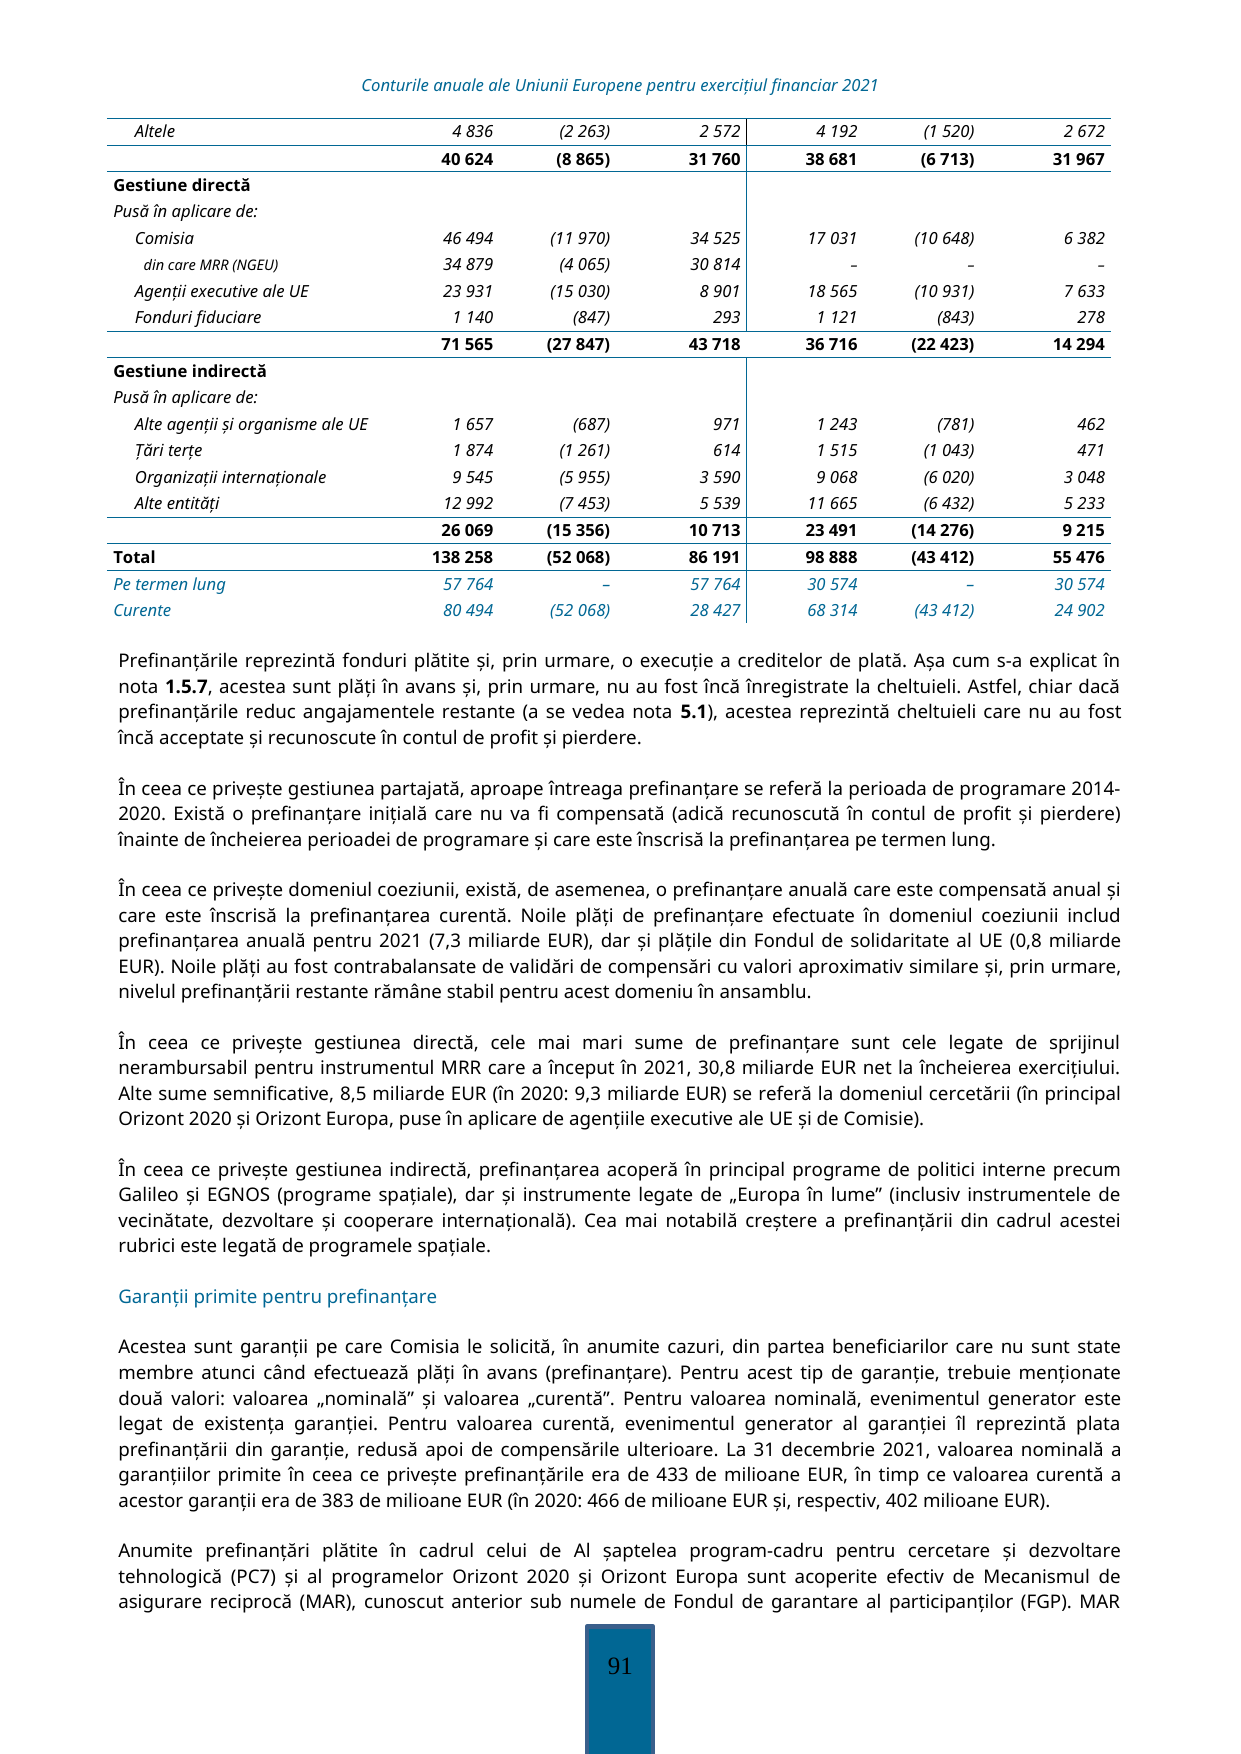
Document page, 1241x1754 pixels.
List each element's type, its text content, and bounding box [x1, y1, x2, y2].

text În ceea ce privește gestiunea indirectă, prefinanțarea acoperă în principal programe de politici interne precum Galileo și EGNOS (programe spațiale), dar și instrumente legate de „Europa în lume” (inclusiv instrumentele de vecinătate, dezvoltare și cooperare internațională). Cea mai notabilă creștere a prefinanțării din cadrul acestei rubrici este legată de programele spațiale. [118, 1156, 1122, 1258]
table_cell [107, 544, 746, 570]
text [118, 1537, 1122, 1614]
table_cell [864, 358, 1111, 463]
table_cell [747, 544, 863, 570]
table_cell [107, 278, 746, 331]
text Garanții primite pentru prefinanțare [118, 1283, 1122, 1309]
text Prefinanțările reprezintă fonduri plătite și, prin urmare, o execuție a creditelor de plată. Așa cum s-a explicat în nota 1.5.7, acestea sunt plăți în avans și, prin urmare, nu au fost încă înregistrate la cheltuieli. Astfel, chiar dacă prefinanțările reduc angajamentele restante (a se vedea nota 5.1), acestea reprezintă cheltuieli care nu au fost încă acceptate și recunoscute în contul de profit și pierdere. [118, 648, 1122, 750]
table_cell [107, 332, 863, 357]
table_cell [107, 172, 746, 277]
text În ceea ce privește domeniul coeziunii, există, de asemenea, o prefinanțare anuală care este compensată anual și care este înscrisă la prefinanțarea curentă. Noile plăți de prefinanțare efectuate în domeniul coeziunii includ prefinanțarea anuală pentru 2021 (7,3 miliarde EUR), dar și plățile din Fondul de solidaritate al UE (0,8 miliarde EUR). Noile plăți au fost contrabalansate de validări de compensări cu valori aproximativ similare și, prin urmare, nivelul prefinanțării restante rămâne stabil pentru acest domeniu în ansamblu. [118, 876, 1122, 1004]
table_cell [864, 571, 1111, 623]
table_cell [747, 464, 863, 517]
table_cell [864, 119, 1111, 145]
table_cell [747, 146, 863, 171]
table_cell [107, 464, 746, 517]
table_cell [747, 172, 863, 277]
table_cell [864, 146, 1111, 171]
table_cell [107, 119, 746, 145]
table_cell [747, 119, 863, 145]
text În ceea ce privește gestiunea directă, cele mai mari sume de prefinanțare sunt cele legate de sprijinul nerambursabil pentru instrumentul MRR care a început în 2021, 30,8 miliarde EUR net la încheierea exercițiului. Alte sume semnificative, 8,5 miliarde EUR (în 2020: 9,3 miliarde EUR) se referă la domeniul cercetării (în principal Orizont 2020 și Orizont Europa, puse în aplicare de agențiile executive ale UE și de Comisie). [118, 1029, 1122, 1131]
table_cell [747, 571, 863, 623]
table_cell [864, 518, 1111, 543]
text În ceea ce privește gestiunea partajată, aproape întreaga prefinanțare se referă la perioada de programare 2014-2020. Există o prefinanțare inițială care nu va fi compensată (adică recunoscută în contul de profit și pierdere) înainte de încheierea perioadei de programare și care este înscrisă la prefinanțarea pe termen lung. [118, 775, 1122, 851]
text Acestea sunt garanții pe care Comisia le solicită, în anumite cazuri, din partea beneficiarilor care nu sunt state membre atunci când efectuează plăți în avans (prefinanțare). Pentru acest tip de garanție, trebuie menționate două valori: valoarea „nominală” și valoarea „curentă”. Pentru valoarea nominală, evenimentul generator este legat de existența garanției. Pentru valoarea curentă, evenimentul generator al garanției îl reprezintă plata prefinanțării din garanție, redusă apoi de compensările ulterioare. La 31 decembrie 2021, valoarea nominală a garanțiilor primite în ceea ce privește prefinanțările era de 433 de milioane EUR, în timp ce valoarea curentă a acestor garanții era de 383 de milioane EUR (în 2020: 466 de milioane EUR și, respectiv, 402 milioane EUR). [118, 1334, 1122, 1512]
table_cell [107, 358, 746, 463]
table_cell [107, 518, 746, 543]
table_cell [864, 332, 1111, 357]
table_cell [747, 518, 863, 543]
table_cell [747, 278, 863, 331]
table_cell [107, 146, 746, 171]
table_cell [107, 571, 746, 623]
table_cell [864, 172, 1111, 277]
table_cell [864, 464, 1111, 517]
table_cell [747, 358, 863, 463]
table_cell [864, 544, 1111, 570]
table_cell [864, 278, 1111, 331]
